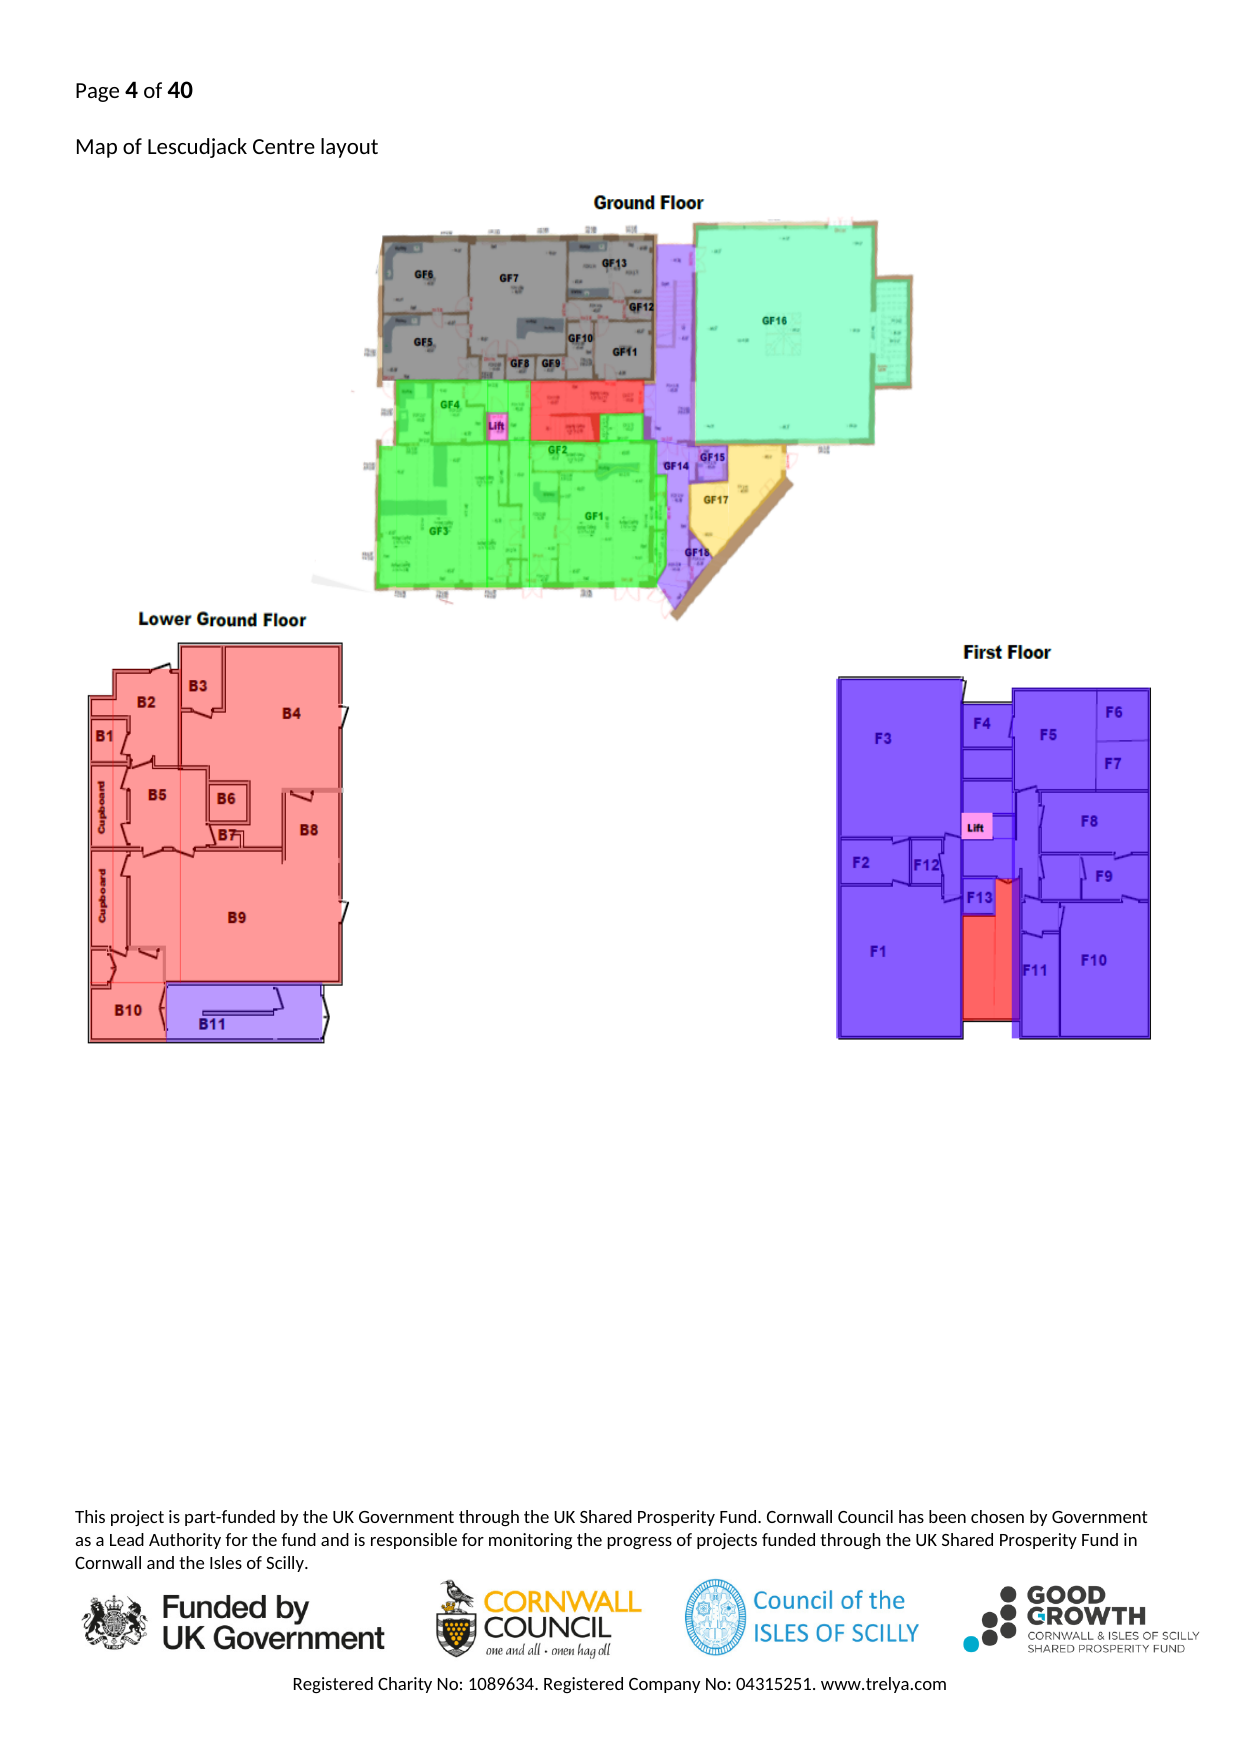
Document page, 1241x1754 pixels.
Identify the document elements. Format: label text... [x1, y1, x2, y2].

picture [75, 188, 1166, 1061]
text Map of Lescudjack Centre layout [75, 132, 1165, 160]
picture [75, 1574, 1216, 1672]
